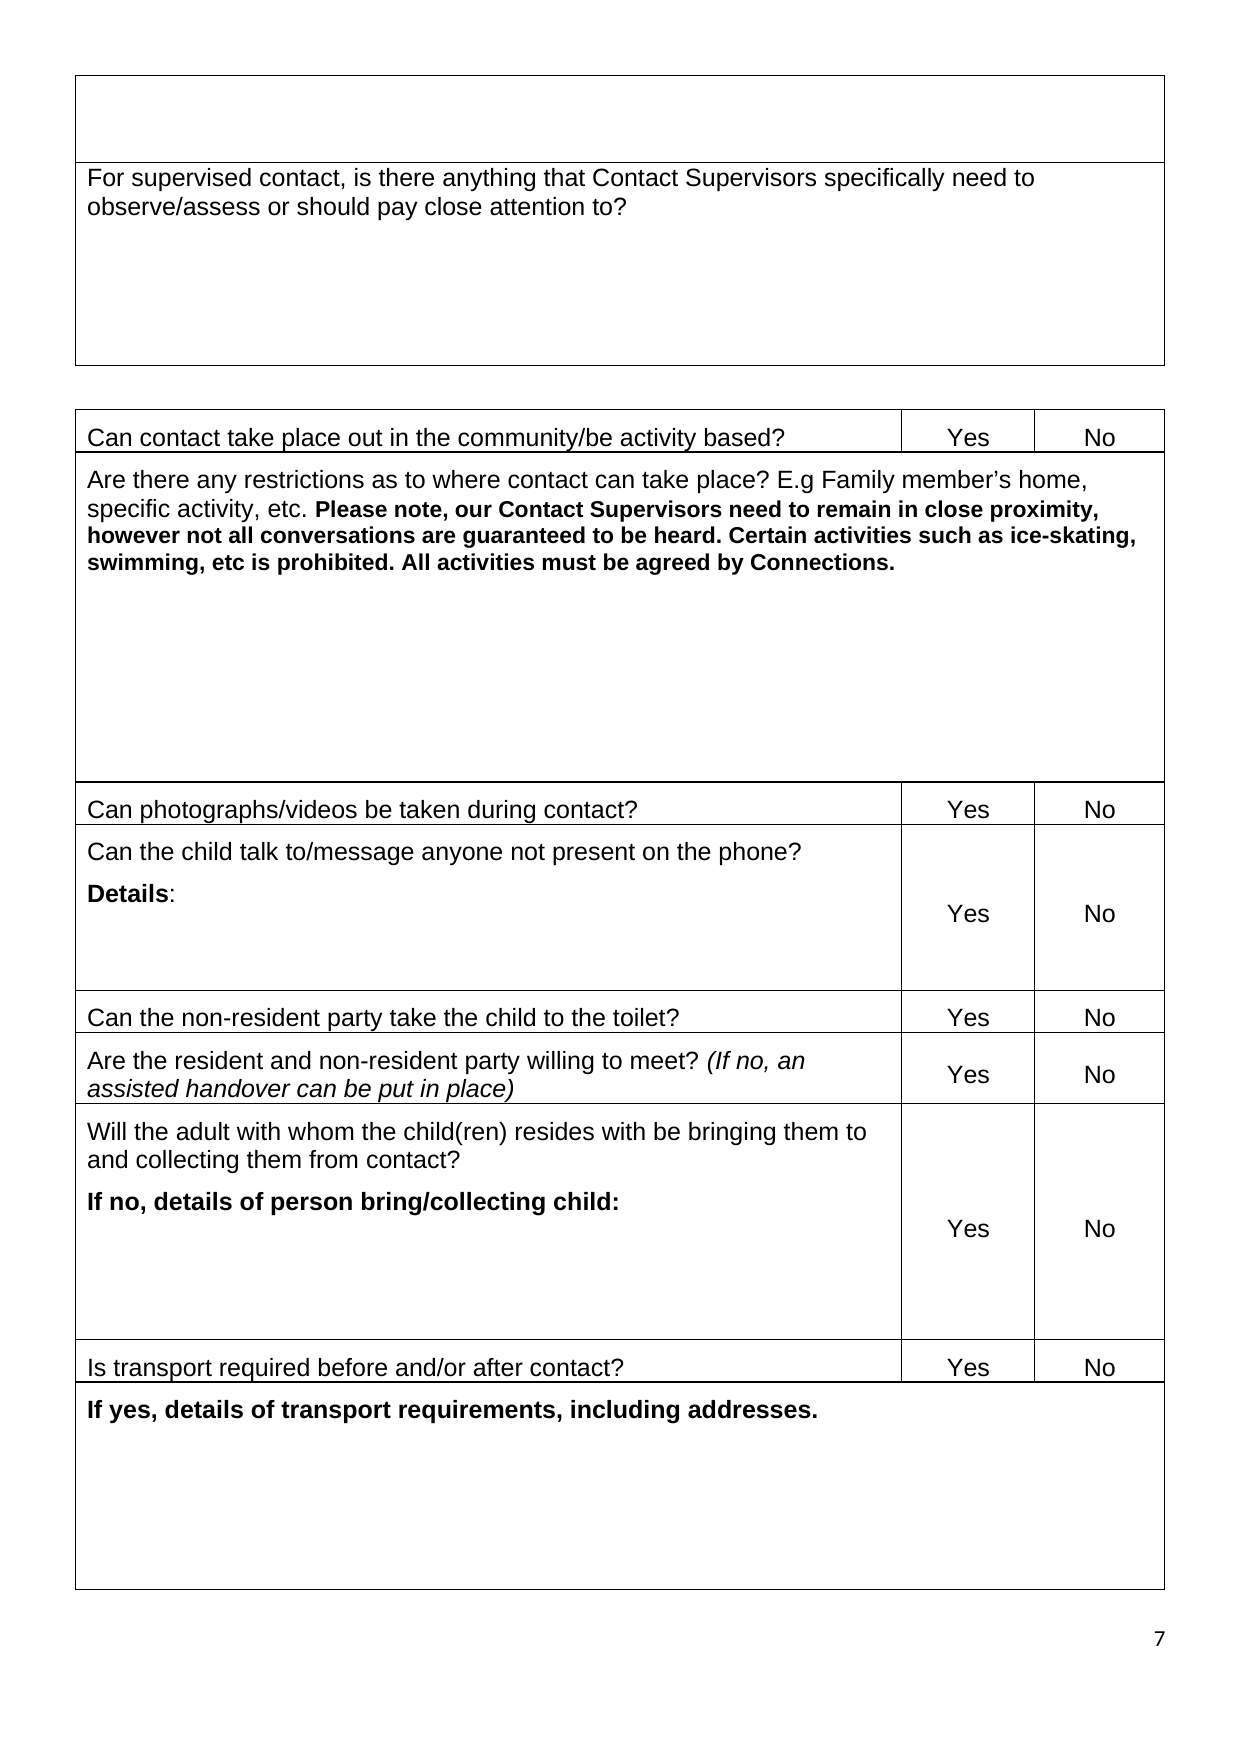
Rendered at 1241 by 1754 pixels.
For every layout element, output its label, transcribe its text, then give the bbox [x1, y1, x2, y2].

table_cell Yes [902, 1033, 1034, 1103]
table_cell No [1035, 991, 1164, 1032]
table_header No [1035, 410, 1164, 451]
table_cell Will the adult with whom the child(ren) resides with be bringing them to and collecting them from contact? If no, details of person bring/collecting child: [76, 1104, 901, 1339]
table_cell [76, 76, 1164, 162]
table_cell Is transport required before and/or after contact? [76, 1340, 901, 1381]
table_cell No [1035, 783, 1164, 824]
table_cell Yes [902, 783, 1034, 824]
table_cell No [1035, 1104, 1164, 1339]
table_cell No [1035, 1033, 1164, 1103]
table_cell Are the resident and non-resident party willing to meet? (If no, an assisted handover can be put in place) [76, 1033, 901, 1103]
table_header Can contact take place out in the community/be activity based? [76, 410, 901, 451]
table_cell Can photographs/videos be taken during contact? [76, 783, 901, 824]
table_cell No [1035, 1340, 1164, 1381]
table_cell Yes [902, 1340, 1034, 1381]
table_cell For supervised contact, is there anything that Contact Supervisors specifically need to observe/assess or should pay close attention to? [76, 163, 1164, 364]
table_cell Yes [902, 1104, 1034, 1339]
table_cell Yes [902, 991, 1034, 1032]
table_cell Yes [902, 825, 1034, 990]
table_cell Can the child talk to/message anyone not present on the phone? Details: [76, 825, 901, 990]
table_header Yes [902, 410, 1034, 451]
table_cell If yes, details of transport requirements, including addresses. [76, 1383, 1164, 1589]
table_cell Are there any restrictions as to where contact can take place? E.g Family member’s home, specific activity, etc. Please note, our Contact Supervisors need to remain in close proximity, however not all conversations are guaranteed to be heard. Certain activities such as ice-skating, swimming, etc is prohibited. All activities must be agreed by Connections. [76, 453, 1164, 781]
table_cell No [1035, 825, 1164, 990]
table_cell Can the non-resident party take the child to the toilet? [76, 991, 901, 1032]
